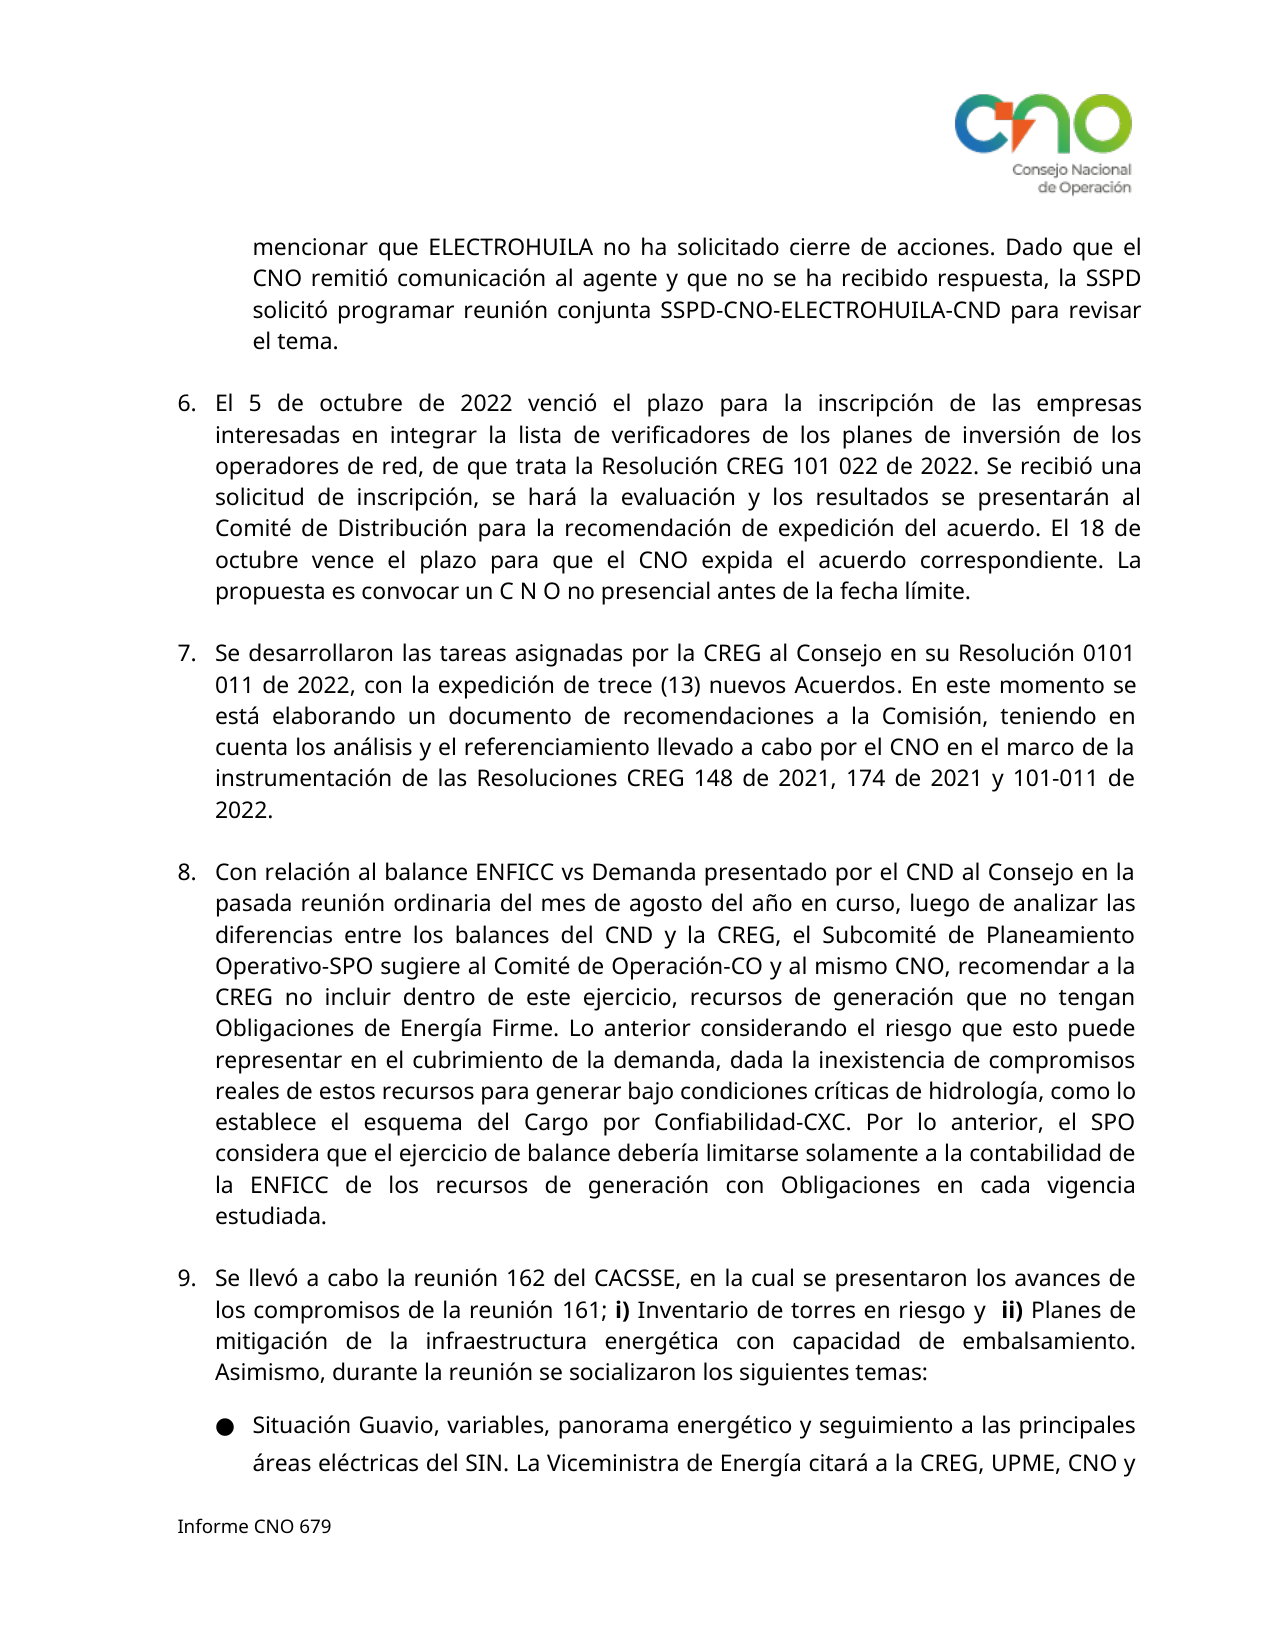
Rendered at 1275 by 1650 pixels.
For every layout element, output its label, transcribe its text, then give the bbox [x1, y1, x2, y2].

list Se desarrollaron las tareas asignadas por la CREG al Consejo en su Resolución 0101 011 de 2022, con la expedición de trece (13) nuevos Acuerdos. En este momento se está elaborando un documento de recomendaciones a la Comisión, teniendo en cuenta los análisis y el referenciamiento llevado a cabo por el CNO en el marco de la instrumentación de las Resoluciones CREG 148 de 2021, 174 de 2021 y 101-011 de 2022. [177, 637, 1137, 825]
list El 5 de octubre de 2022 venció el plazo para la inscripción de las empresas interesadas en integrar la lista de verificadores de los planes de inversión de los operadores de red, de que trata la Resolución CREG 101 022 de 2022. Se recibió una solicitud de inscripción, se hará la evaluación y los resultados se presentarán al Comité de Distribución para la recomendación de expedición del acuerdo. El 18 de octubre vence el plazo para que el CNO expida el acuerdo correspondiente. La propuesta es convocar un C N O no presencial antes de la fecha límite. [177, 387, 1143, 606]
list Con relación al balance ENFICC vs Demanda presentado por el CND al Consejo en la pasada reunión ordinaria del mes de agosto del año en curso, luego de analizar las diferencias entre los balances del CND y la CREG, el Subcomité de Planeamiento Operativo-SPO sugiere al Comité de Operación-CO y al mismo CNO, recomendar a la CREG no incluir dentro de este ejercicio, recursos de generación que no tengan Obligaciones de Energía Firme. Lo anterior considerando el riesgo que esto puede representar en el cubrimiento de la demanda, dada la inexistencia de compromisos reales de estos recursos para generar bajo condiciones críticas de hidrología, como lo establece el esquema del Cargo por Confiabilidad-CXC. Por lo anterior, el SPO considera que el ejercicio de balance debería limitarse solamente a la contabilidad de la ENFICC de los recursos de generación con Obligaciones en cada vigencia estudiada. [177, 856, 1137, 1231]
list Se llevó a cabo la reunión 162 del CACSSE, en la cual se presentaron los avances de los compromisos de la reunión 161; i) Inventario de torres en riesgo y ii) Planes de mitigación de la infraestructura energética con capacidad de embalsamiento. Asimismo, durante la reunión se socializaron los siguientes temas: [177, 1262, 1137, 1387]
picture [951, 88, 1137, 203]
